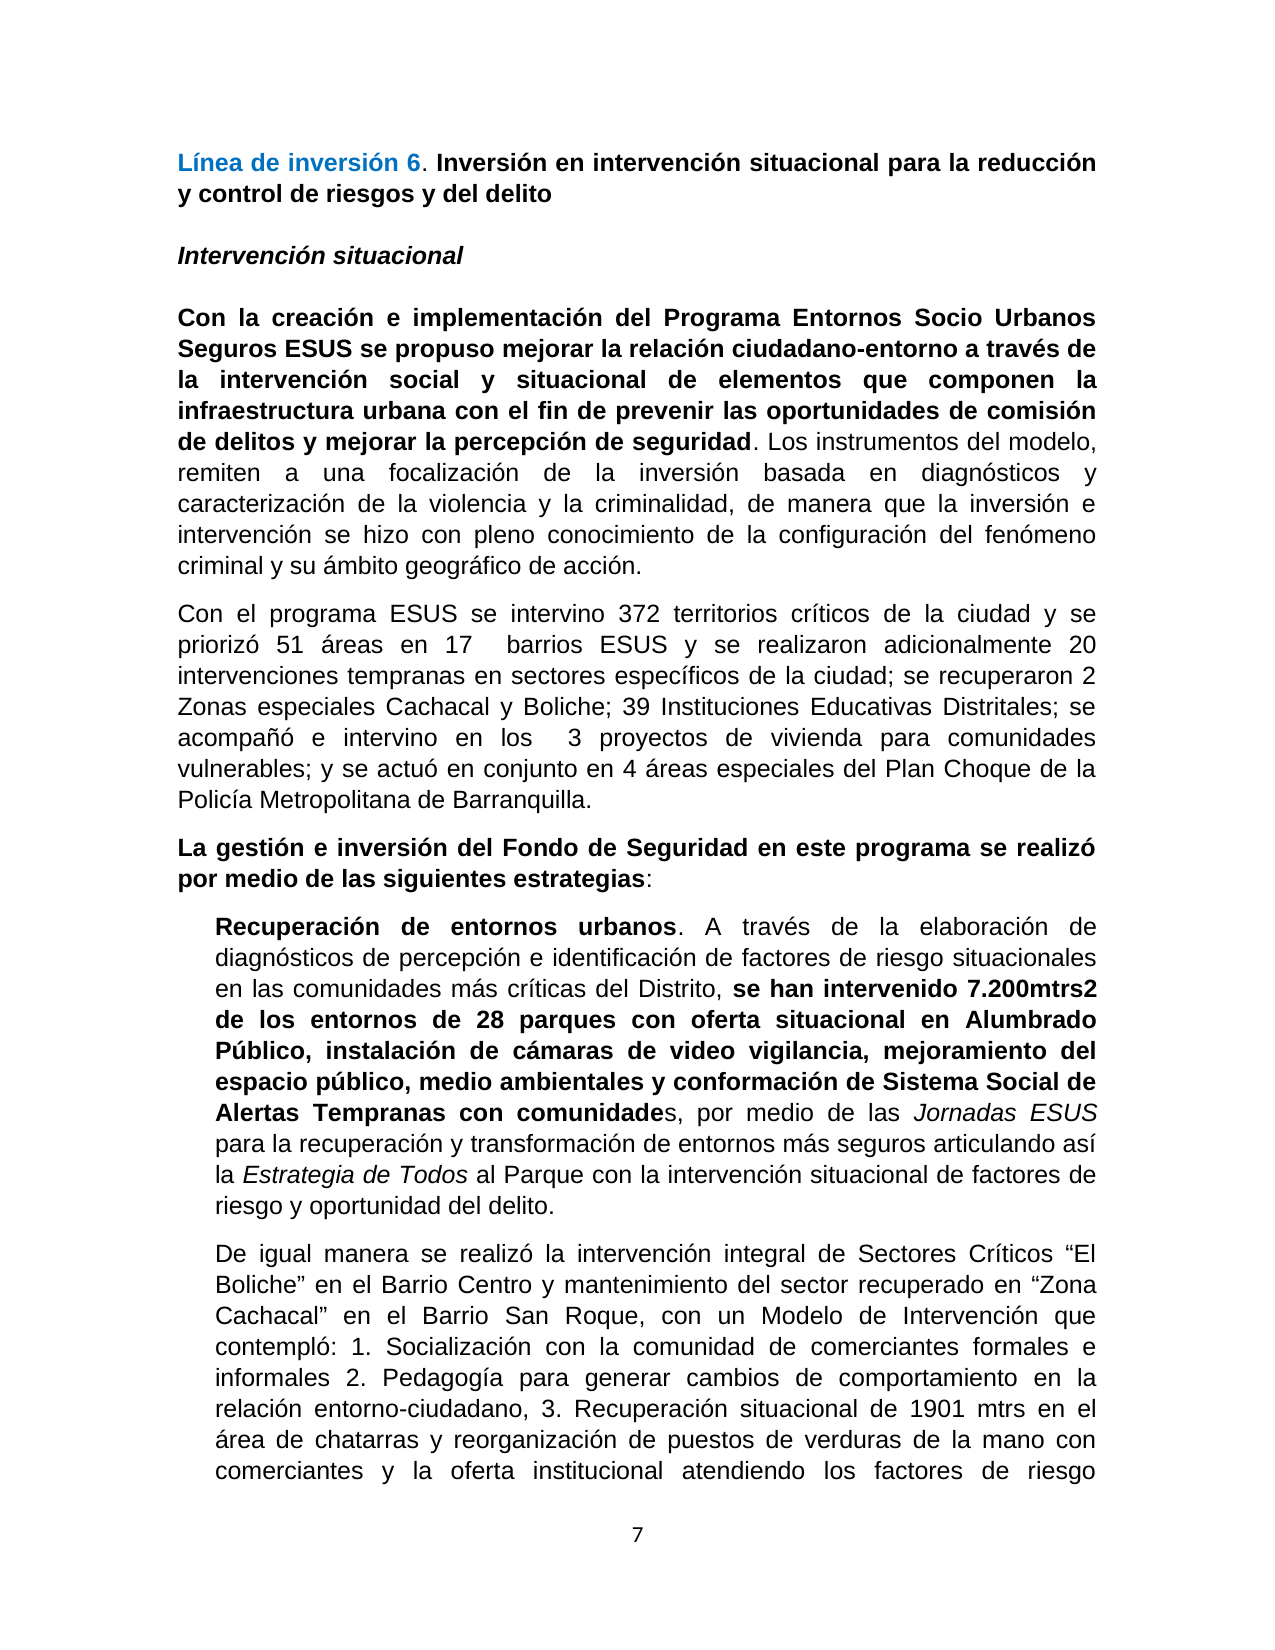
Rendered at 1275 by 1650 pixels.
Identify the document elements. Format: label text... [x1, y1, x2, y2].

list Con la creación e implementación del Programa Entornos Socio Urbanos Seguros ESUS se propuso mejorar la relación ciudadano-entorno a través de la intervención social y situacional de elementos que componen la infraestructura urbana con el fin de prevenir las oportunidades de comisión de delitos y mejorar la percepción de seguridad. Los instrumentos del modelo, remiten a una focalización de la inversión basada en diagnósticos y caracterización de la violencia y la criminalidad, de manera que la inversión e intervención se hizo con pleno conocimiento de la configuración del fenómeno criminal y su ámbito geográfico de acción. [177, 303, 1098, 580]
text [215, 1239, 1098, 1485]
list Línea de inversión 6. Inversión en intervención situacional para la reducción y control de riesgos y del delito [177, 148, 1098, 207]
list Intervención situacional [177, 241, 1098, 269]
text Recuperación de entornos urbanos. A través de la elaboración de diagnósticos de percepción e identificación de factores de riesgo situacionales en las comunidades más críticas del Distrito, se han intervenido 7.200mtrs2 de los entornos de 28 parques con oferta situacional en Alumbrado Público, instalación de cámaras de video vigilancia, mejoramiento del espacio público, medio ambientales y conformación de Sistema Social de Alertas Tempranas con comunidades, por medio de las Jornadas ESUS para la recuperación y transformación de entornos más seguros articulando así la Estrategia de Todos al Parque con la intervención situacional de factores de riesgo y oportunidad del delito. [215, 912, 1098, 1220]
text La gestión e inversión del Fondo de Seguridad en este programa se realizó por medio de las siguientes estrategias: [177, 833, 1098, 893]
text Con el programa ESUS se intervino 372 territorios críticos de la ciudad y se priorizó 51 áreas en 17 barrios ESUS y se realizaron adicionalmente 20 intervenciones tempranas en sectores específicos de la ciudad; se recuperaron 2 Zonas especiales Cachacal y Boliche; 39 Instituciones Educativas Distritales; se acompañó e intervino en los 3 proyectos de vivienda para comunidades vulnerables; y se actuó en conjunto en 4 áreas especiales del Plan Choque de la Policía Metropolitana de Barranquilla. [177, 599, 1098, 814]
